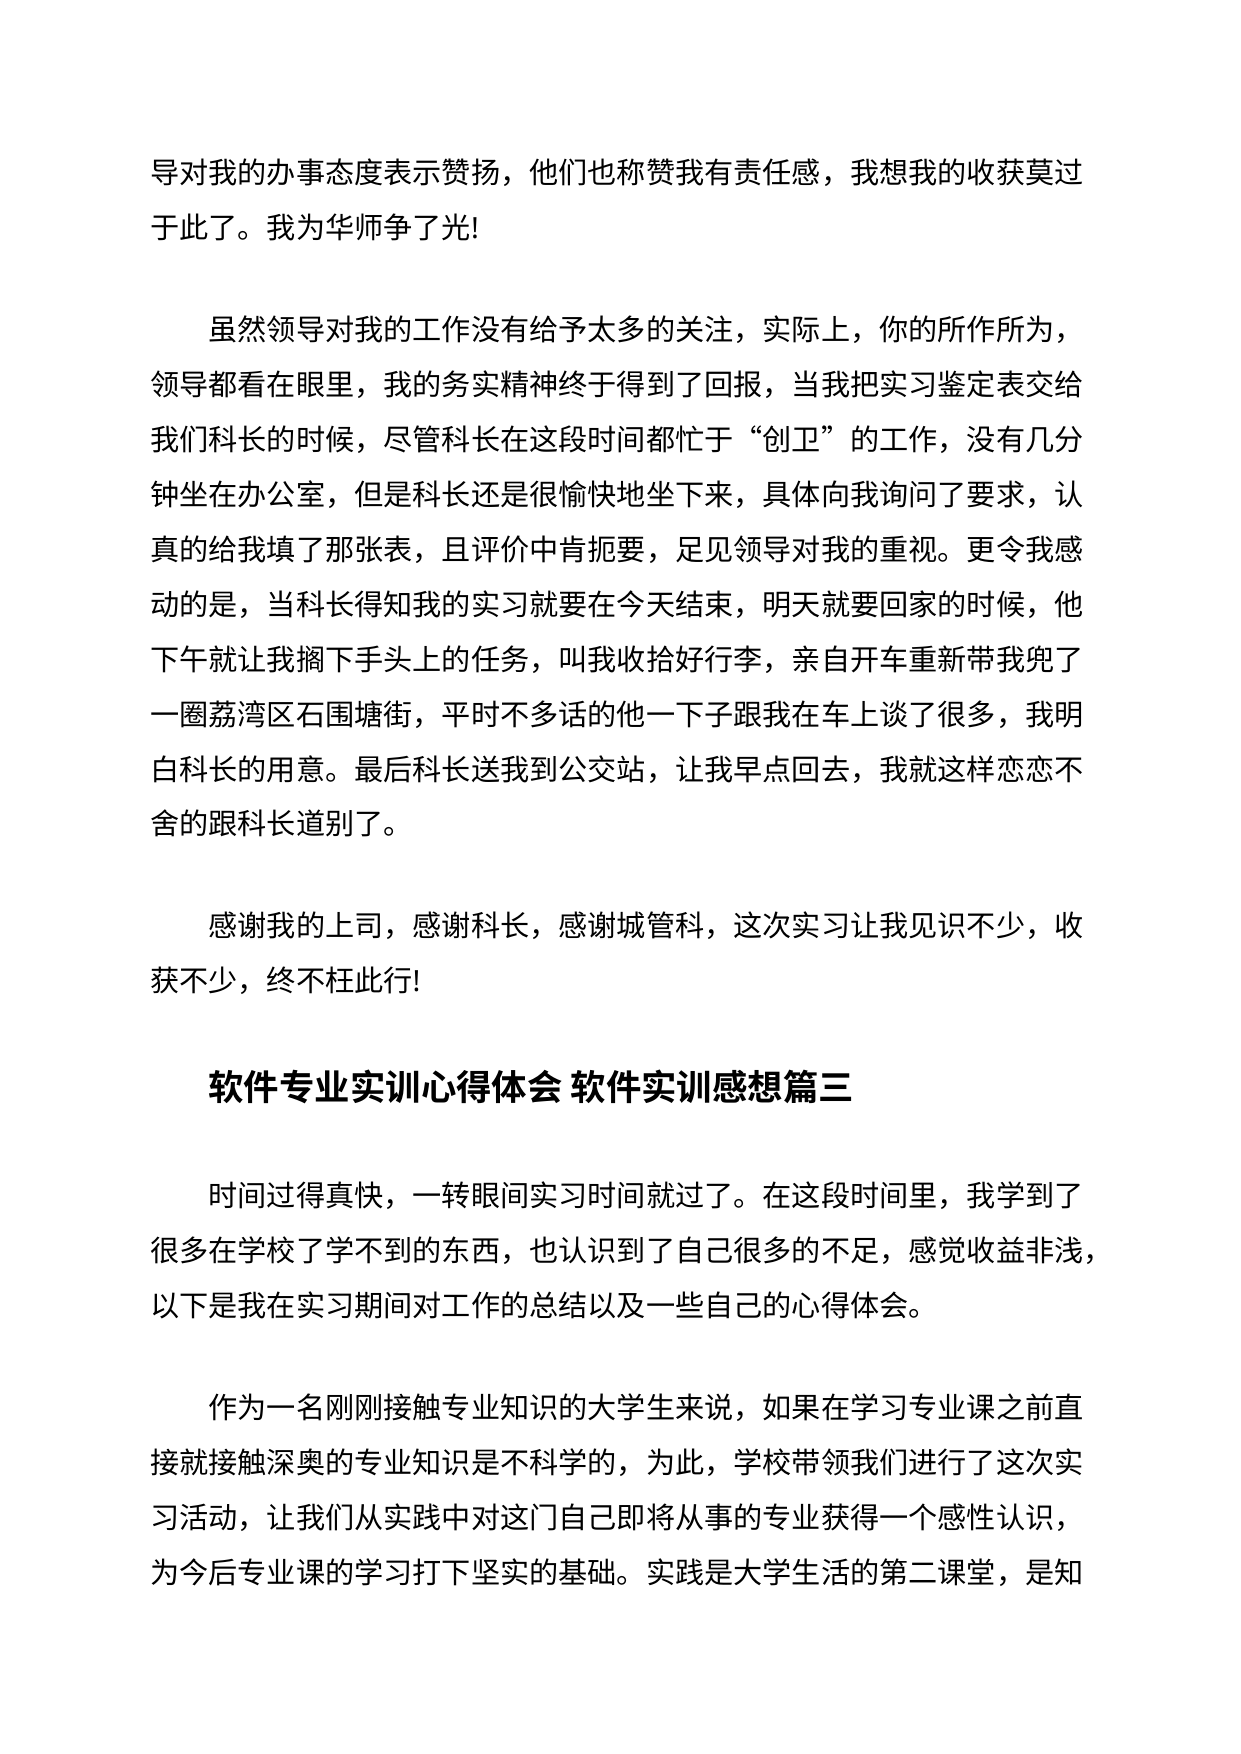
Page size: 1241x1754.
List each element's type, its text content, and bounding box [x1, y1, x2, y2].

text 软件专业实训心得体会 软件实训感想篇三 [150, 1059, 1090, 1111]
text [150, 1384, 1090, 1592]
text 感谢我的上司，感谢科长，感谢城管科，这次实习让我见识不少，收获不少，终不枉此行! [150, 903, 1090, 1000]
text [150, 150, 1090, 247]
text 虽然领导对我的工作没有给予太多的关注，实际上，你的所作所为，领导都看在眼里，我的务实精神终于得到了回报，当我把实习鉴定表交给我们科长的时候，尽管科长在这段时间都忙于“创卫”的工作，没有几分钟坐在办公室，但是科长还是很愉快地坐下来，具体向我询问了要求，认真的给我填了那张表，且评价中肯扼要，足见领导对我的重视。更令我感动的是，当科长得知我的实习就要在今天结束，明天就要回家的时候，他下午就让我搁下手头上的任务，叫我收拾好行李，亲自开车重新带我兜了一圈荔湾区石围塘街，平时不多话的他一下子跟我在车上谈了很多，我明白科长的用意。最后科长送我到公交站，让我早点回去，我就这样恋恋不舍的跟科长道别了。 [150, 307, 1090, 843]
text 时间过得真快，一转眼间实习时间就过了。在这段时间里，我学到了很多在学校了学不到的东西，也认识到了自己很多的不足，感觉收益非浅，以下是我在实习期间对工作的总结以及一些自己的心得体会。 [150, 1173, 1090, 1325]
